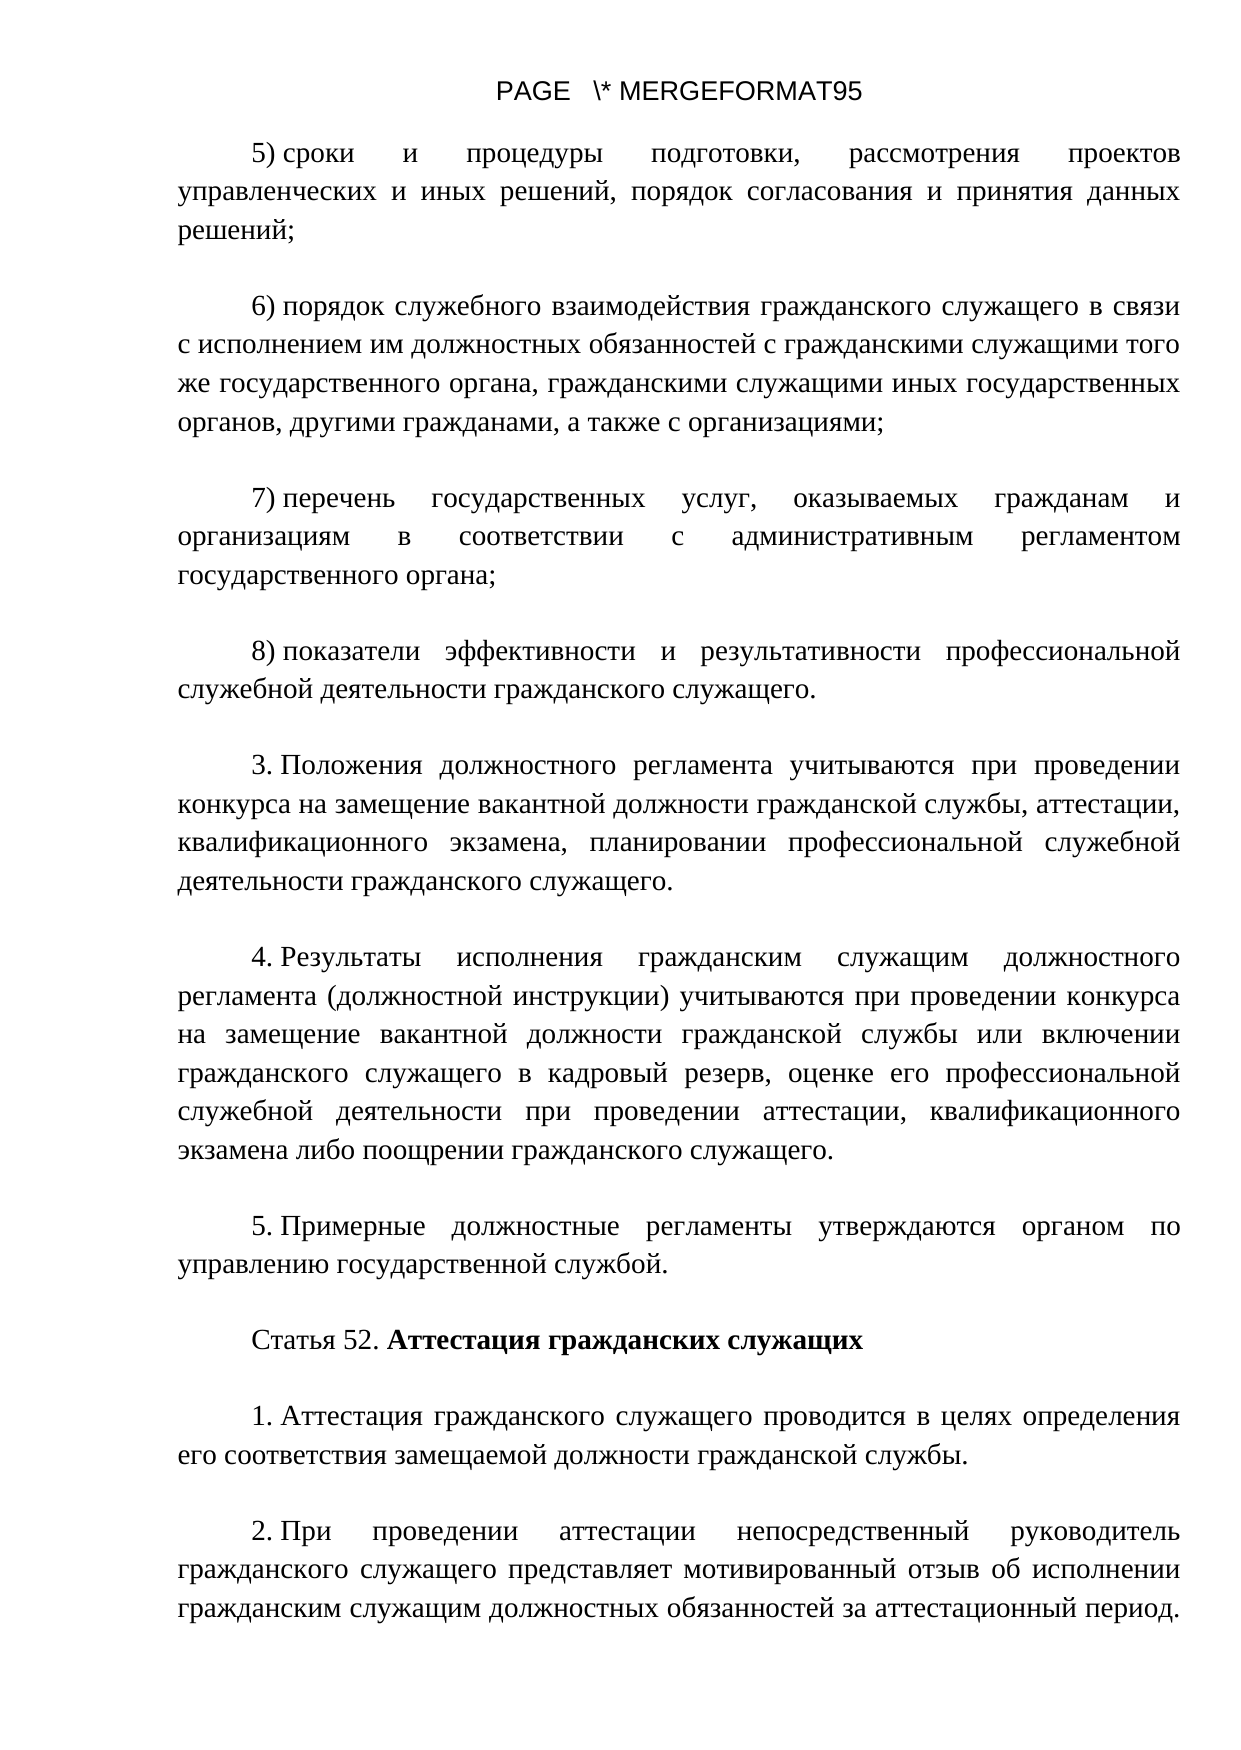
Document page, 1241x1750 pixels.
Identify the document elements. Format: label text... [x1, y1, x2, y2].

text 3. Положения должностного регламента учитываются при проведении конкурса на замещение вакантной должности гражданской службы, аттестации, квалификационного экзамена, планировании профессиональной служебной деятельности гражданского служащего. [177, 747, 1181, 897]
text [177, 1513, 1181, 1624]
text 5) сроки и процедуры подготовки, рассмотрения проектов управленческих и иных решений, порядок согласования и принятия данных решений; [177, 135, 1181, 246]
text 5. Примерные должностные регламенты утверждаются органом по управлению государственной службой. [177, 1208, 1181, 1280]
text 7) перечень государственных услуг, оказываемых гражданам и организациям в соответствии с административным регламентом государственного органа; [177, 480, 1181, 590]
text 1. Аттестация гражданского служащего проводится в целях определения его соответствия замещаемой должности гражданской службы. [177, 1398, 1181, 1471]
text 6) порядок служебного взаимодействия гражданского служащего в связи с исполнением им должностных обязанностей с гражданскими служащими того же государственного органа, гражданскими служащими иных государственных органов, другими гражданами, а также с организациями; [177, 288, 1181, 437]
text Статья 52. Аттестация гражданских служащих [177, 1322, 1181, 1356]
text 8) показатели эффективности и результативности профессиональной служебной деятельности гражданского служащего. [177, 633, 1181, 705]
text 4. Результаты исполнения гражданским служащим должностного регламента (должностной инструкции) учитываются при проведении конкурса на замещение вакантной должности гражданской службы или включении гражданского служащего в кадровый резерв, оценке его профессиональной служебной деятельности при проведении аттестации, квалификационного экзамена либо поощрении гражданского служащего. [177, 939, 1181, 1165]
